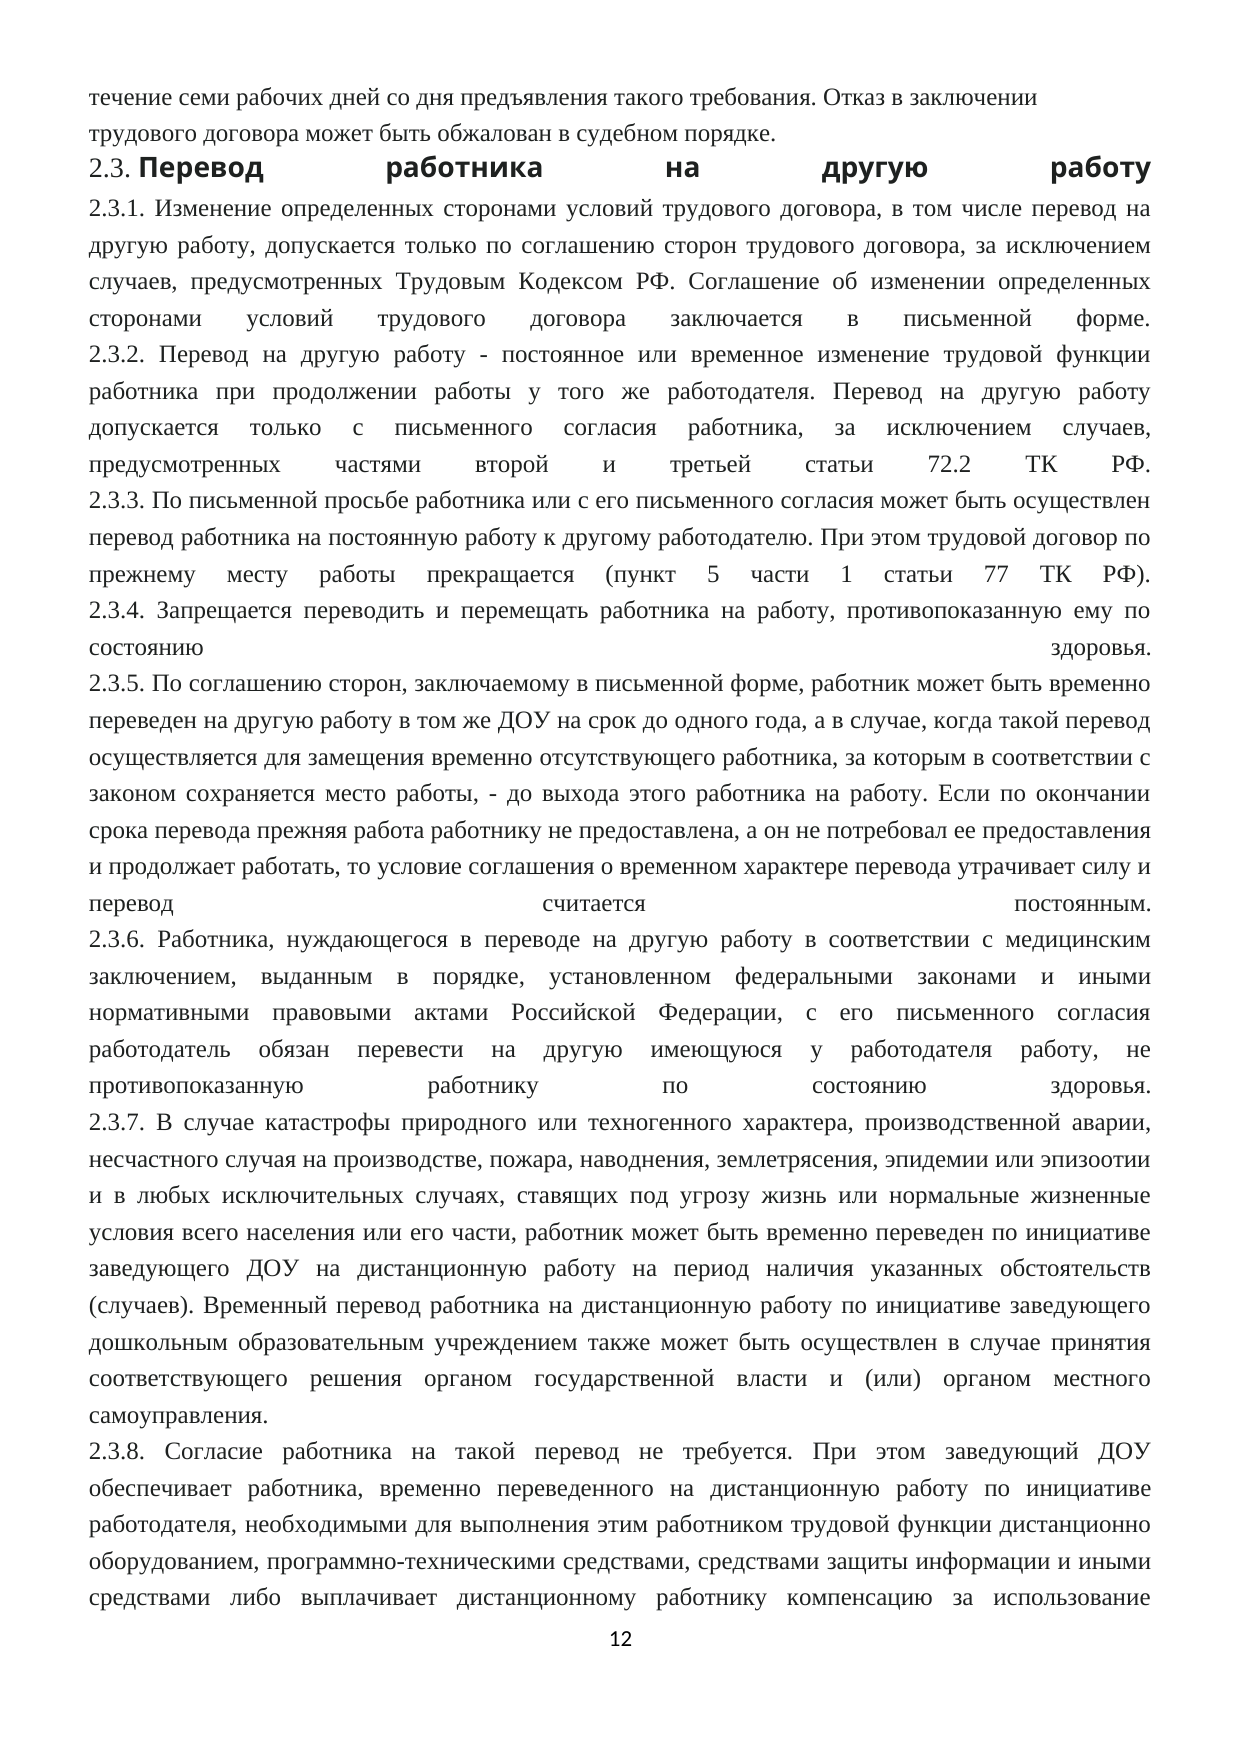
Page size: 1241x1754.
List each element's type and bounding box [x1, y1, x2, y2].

text [89, 74, 1152, 147]
text [89, 147, 1152, 1611]
